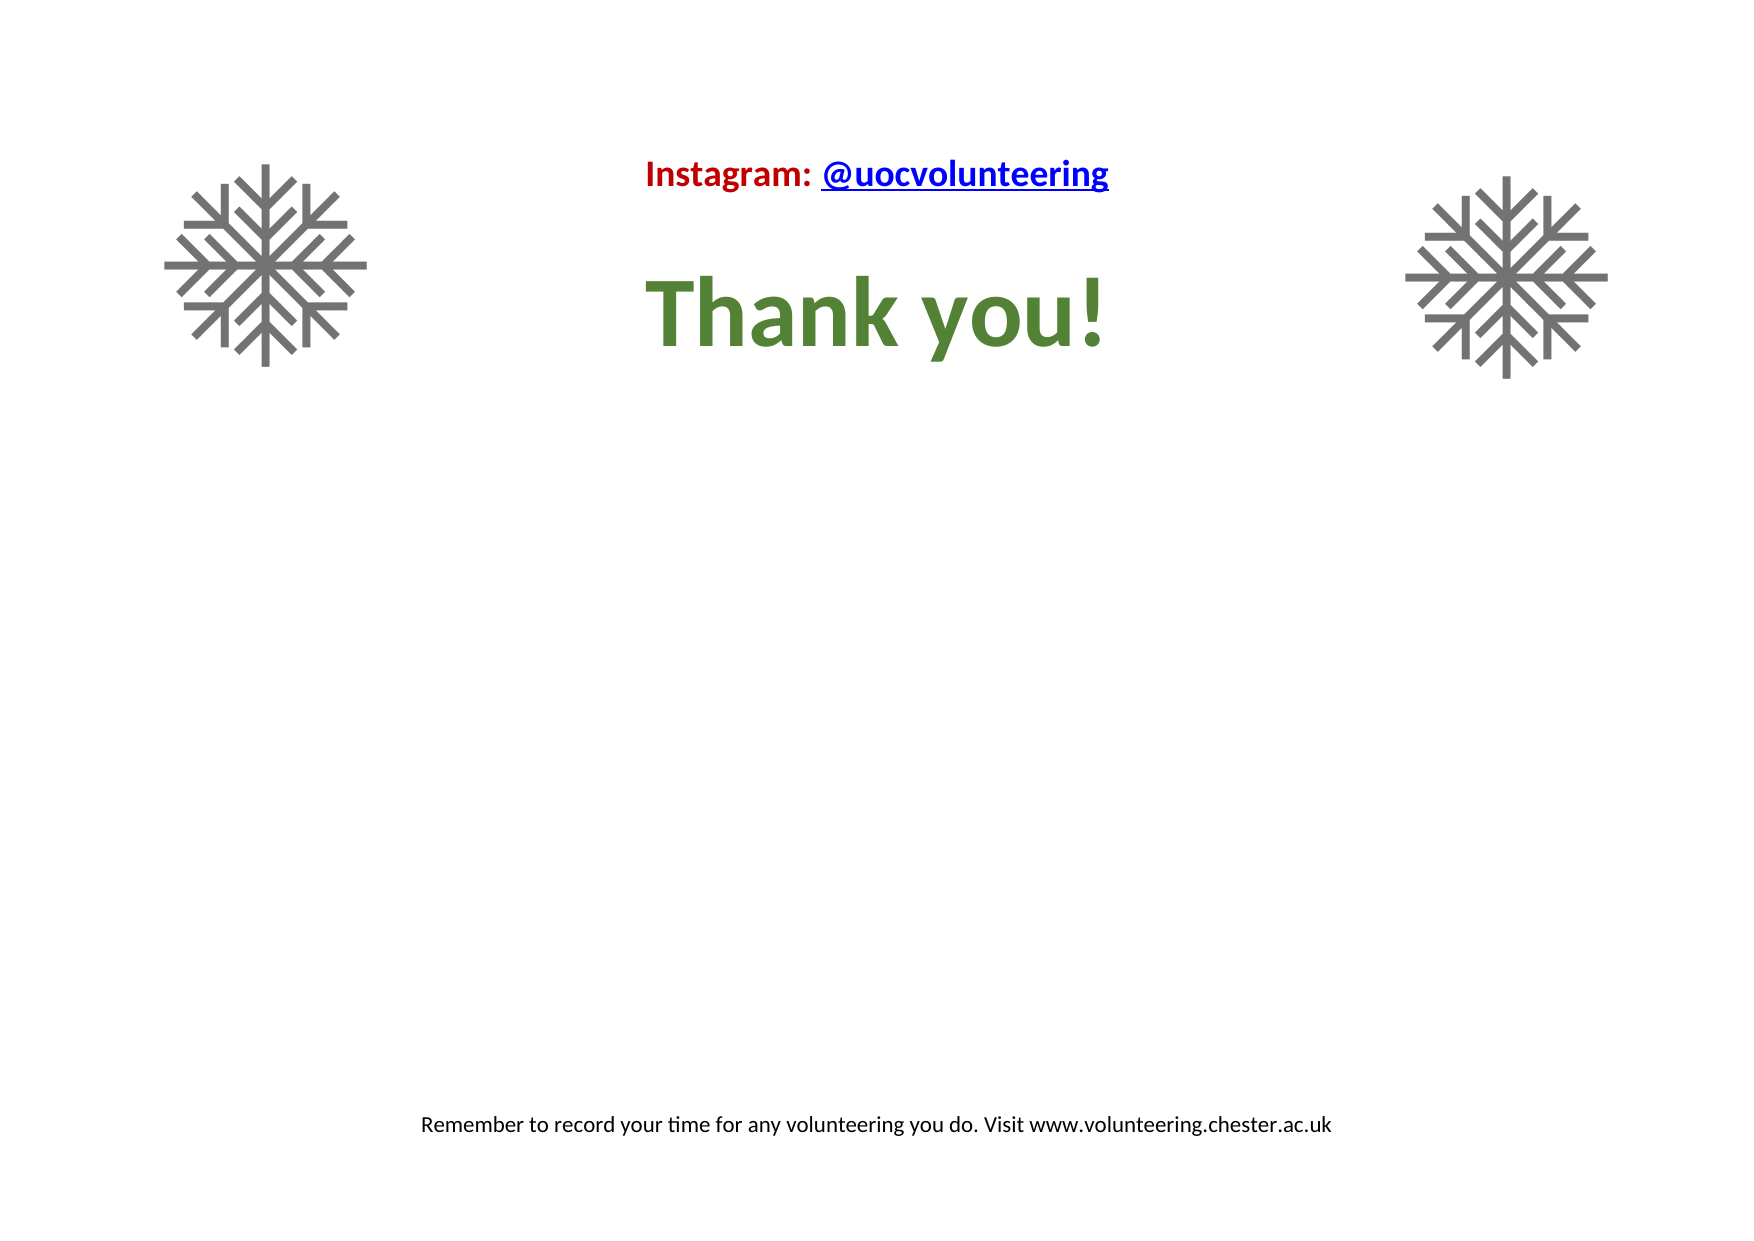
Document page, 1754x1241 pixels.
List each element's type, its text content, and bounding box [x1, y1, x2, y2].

picture [1391, 162, 1622, 393]
text Instagram: @uocvolunteering [381, 150, 1604, 196]
text Thank you! [381, 249, 1391, 371]
picture [150, 150, 381, 381]
